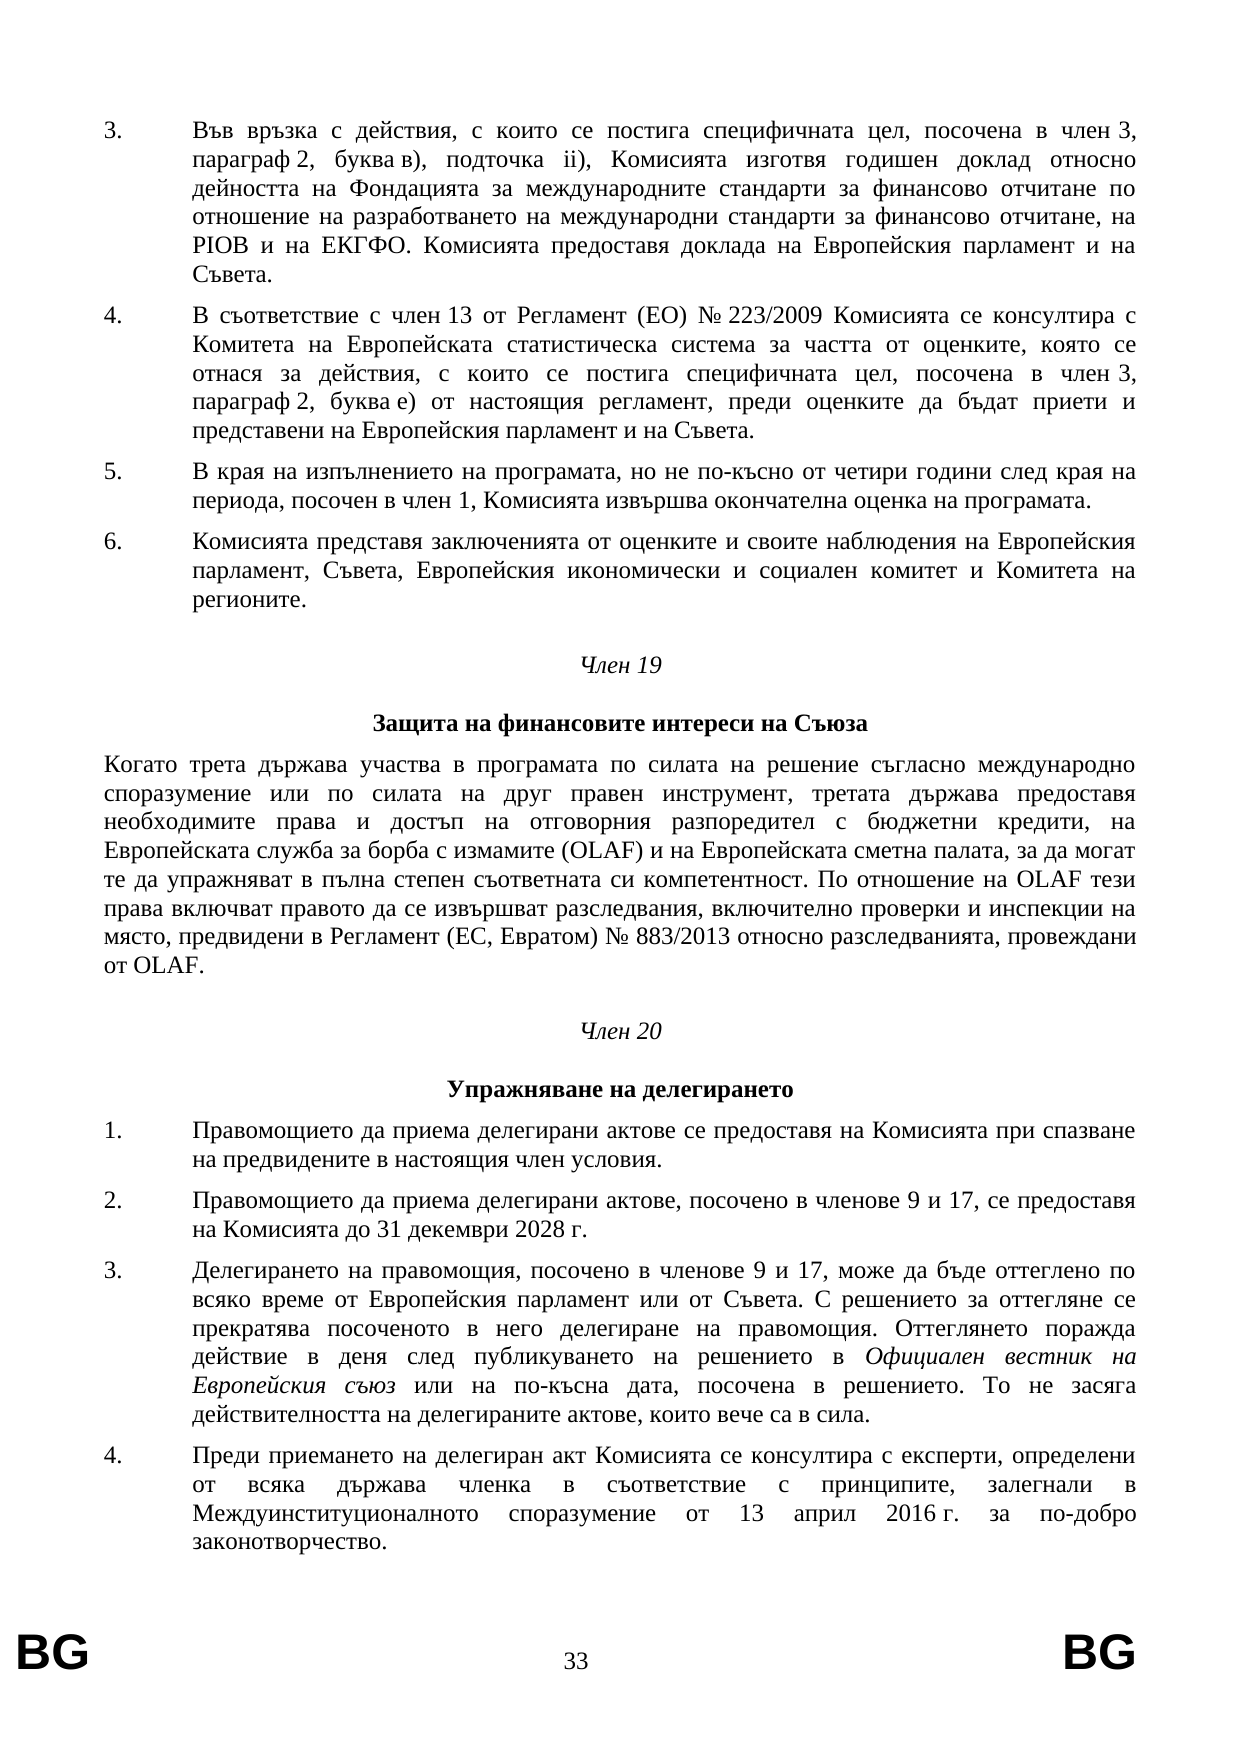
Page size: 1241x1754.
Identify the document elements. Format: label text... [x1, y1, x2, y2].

text 3. Във връзка с действия, с които се постига специфичната цел, посочена в член 3, параграф 2, буква в), подточка ii), Комисията изготвя годишен доклад относно дейността на Фондацията за международните стандарти за финансово отчитане по отношение на разработването на международни стандарти за финансово отчитане, на PIOB и на ЕКГФО. Комисията предоставя доклада на Европейския парламент и на Съвета. [103, 115, 1137, 288]
text Член 19 Защита на финансовите интереси на Съюза [103, 650, 1137, 736]
text 4. Преди приемането на делегиран акт Комисията се консултира с експерти, определени от всяка държава членка в съответствие с принципите, залегнали в Междуинституционалното споразумение от 13 април 2016 г. за по-добро законотворчество. [103, 1440, 1137, 1555]
text 1. Правомощието да приема делегирани актове се предоставя на Комисията при спазване на предвидените в настоящия член условия. [103, 1115, 1137, 1173]
text 2. Правомощието да приема делегирани актове, посочено в членове 9 и 17, се предоставя на Комисията до 31 декември 2028 г. [103, 1185, 1137, 1243]
text Член 20 Упражняване на делегирането [103, 1016, 1137, 1103]
text 4. В съответствие с член 13 от Регламент (ЕО) № 223/2009 Комисията се консултира с Комитета на Европейската статистическа система за частта от оценките, която се отнася за действия, с които се постига специфичната цел, посочена в член 3, параграф 2, буква е) от настоящия регламент, преди оценките да бъдат приети и представени на Европейския парламент и на Съвета. [103, 300, 1137, 444]
text 3. Делегирането на правомощия, посочено в членове 9 и 17, може да бъде оттеглено по всяко време от Европейския парламент или от Съвета. С решението за оттегляне се прекратява посоченото в него делегиране на правомощия. Оттеглянето поражда действие в деня след публикуването на решението в Официален вестник на Европейския съюз или на по-късна дата, посочена в решението. То не засяга действителността на делегираните актове, които вече са в сила. [103, 1255, 1137, 1428]
text 5. В края на изпълнението на програмата, но не по-късно от четири години след края на периода, посочен в член 1, Комисията извършва окончателна оценка на програмата. [103, 456, 1137, 514]
text Когато трета държава участва в програмата по силата на решение съгласно международно споразумение или по силата на друг правен инструмент, третата държава предоставя необходимите права и достъп на отговорния разпоредител с бюджетни кредити, на Европейската служба за борба с измамите (OLAF) и на Европейската сметна палата, за да могат те да упражняват в пълна степен съответната си компетентност. По отношение на OLAF тези права включват правото да се извършват разследвания, включително проверки и инспекции на място, предвидени в Регламент (ЕС, Евратом) № 883/2013 относно разследванията, провеждани от OLAF. [103, 749, 1137, 979]
text 6. Комисията представя заключенията от оценките и своите наблюдения на Европейския парламент, Съвета, Европейския икономически и социален комитет и Комитета на регионите. [103, 526, 1137, 613]
